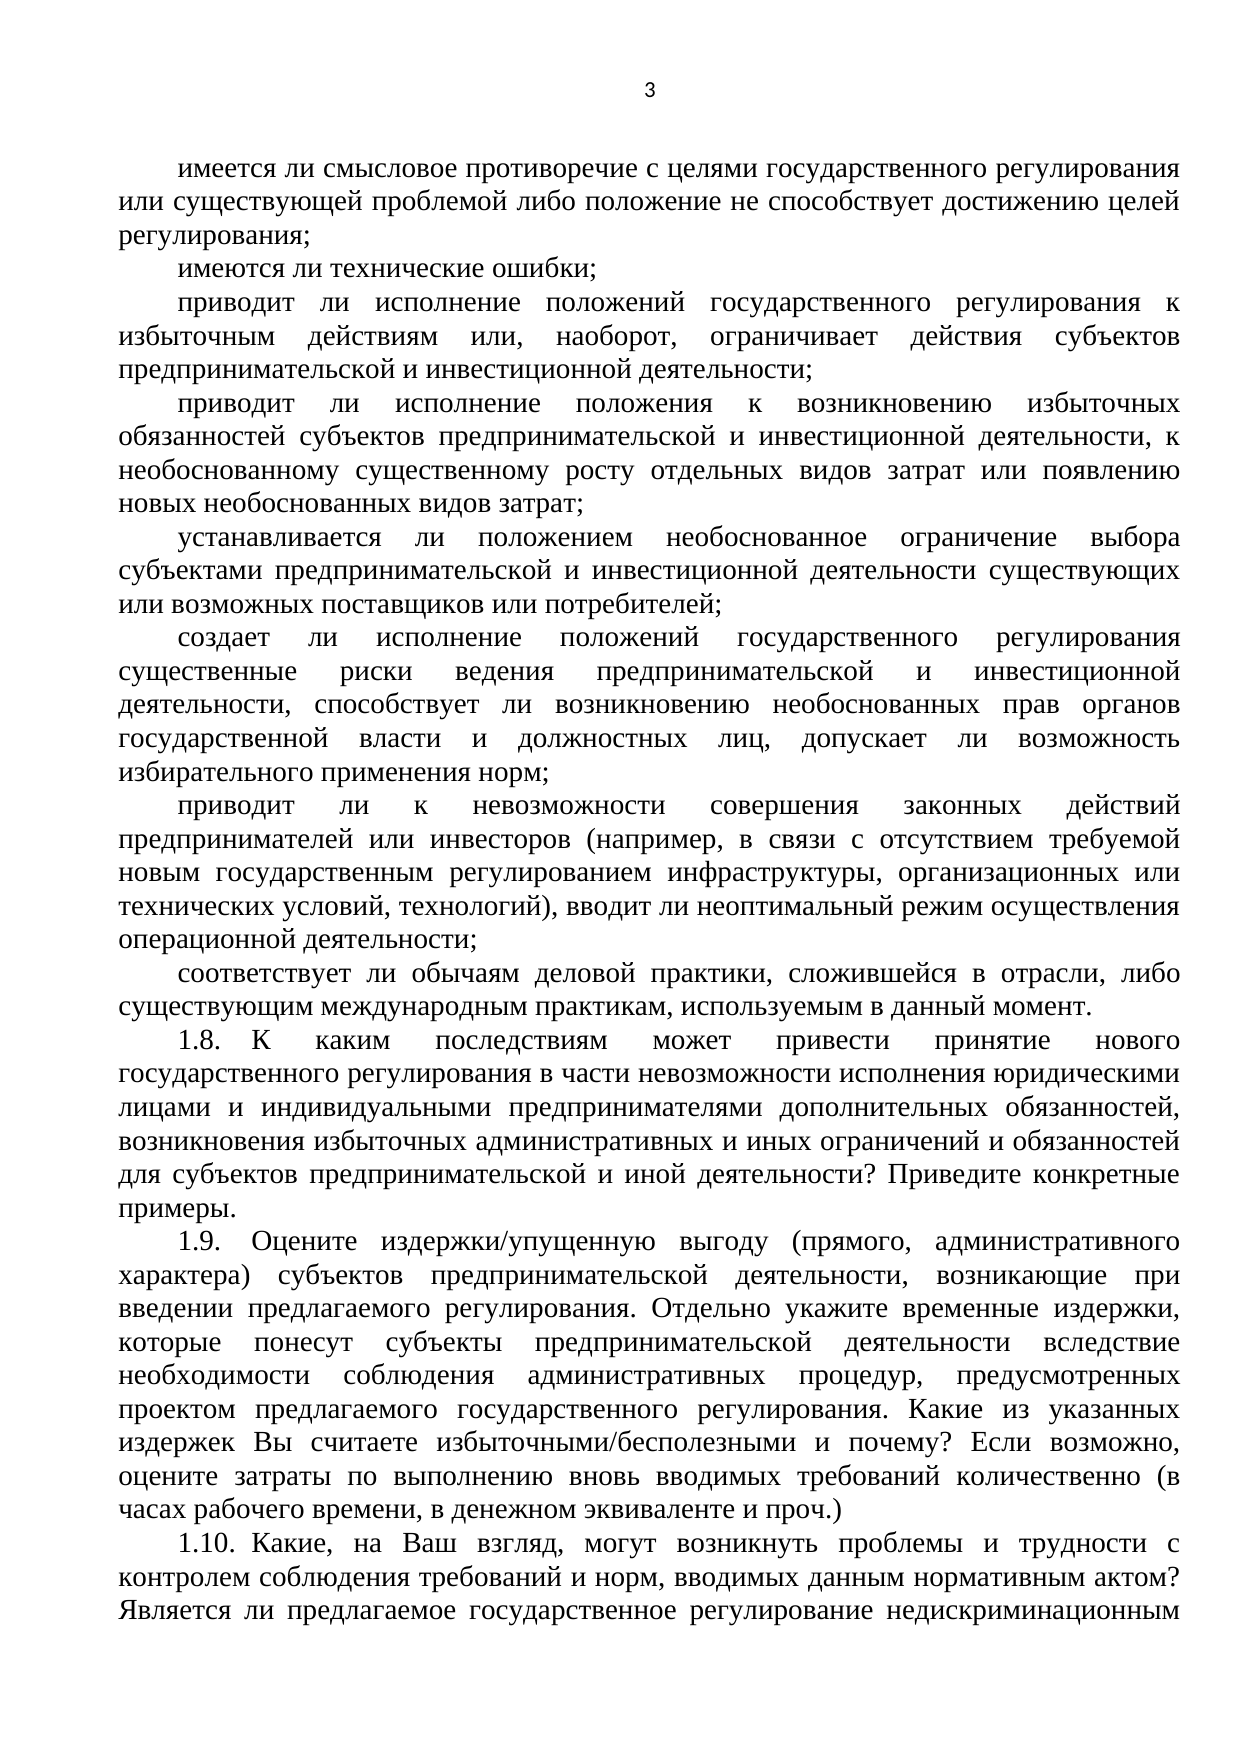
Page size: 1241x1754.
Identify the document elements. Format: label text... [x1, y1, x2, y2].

text устанавливается ли положением необоснованное ограничение выбора субъектами предпринимательской и инвестиционной деятельности существующих или возможных поставщиков или потребителей; [118, 519, 1181, 619]
text приводит ли исполнение положения к возникновению избыточных обязанностей субъектов предпринимательской и инвестиционной деятельности, к необоснованному существенному росту отдельных видов затрат или появлению новых необоснованных видов затрат; [118, 385, 1181, 519]
list Оцените издержки/упущенную выгоду (прямого, административного характера) субъектов предпринимательской деятельности, возникающие при введении предлагаемого регулирования. Отдельно укажите временные издержки, которые понесут субъекты предпринимательской деятельности вследствие необходимости соблюдения административных процедур, предусмотренных проектом предлагаемого государственного регулирования. Какие из указанных издержек Вы считаете избыточными/бесполезными и почему? Если возможно, оцените затраты по выполнению вновь вводимых требований количественно (в часах рабочего времени, в денежном эквиваленте и проч.) [118, 1223, 1181, 1525]
list К каким последствиям может привести принятие нового государственного регулирования в части невозможности исполнения юридическими лицами и индивидуальными предпринимателями дополнительных обязанностей, возникновения избыточных административных и иных ограничений и обязанностей для субъектов предпринимательской и иной деятельности? Приведите конкретные примеры. [118, 1022, 1181, 1223]
text соответствует ли обычаям деловой практики, сложившейся в отрасли, либо существующим международным практикам, используемым в данный момент. [118, 955, 1181, 1022]
text имеется ли смысловое противоречие с целями государственного регулирования или существующей проблемой либо положение не способствует достижению целей регулирования; [118, 150, 1181, 251]
text создает ли исполнение положений государственного регулирования существенные риски ведения предпринимательской и инвестиционной деятельности, способствует ли возникновению необоснованных прав органов государственной власти и должностных лиц, допускает ли возможность избирательного применения норм; [118, 619, 1181, 787]
text приводит ли к невозможности совершения законных действий предпринимателей или инвесторов (например, в связи с отсутствием требуемой новым государственным регулированием инфраструктуры, организационных или технических условий, технологий), вводит ли неоптимальный режим осуществления операционной деятельности; [118, 787, 1181, 955]
text приводит ли исполнение положений государственного регулирования к избыточным действиям или, наоборот, ограничивает действия субъектов предпринимательской и инвестиционной деятельности; [118, 284, 1181, 385]
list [118, 1525, 1181, 1626]
text имеются ли технические ошибки; [118, 251, 1181, 284]
